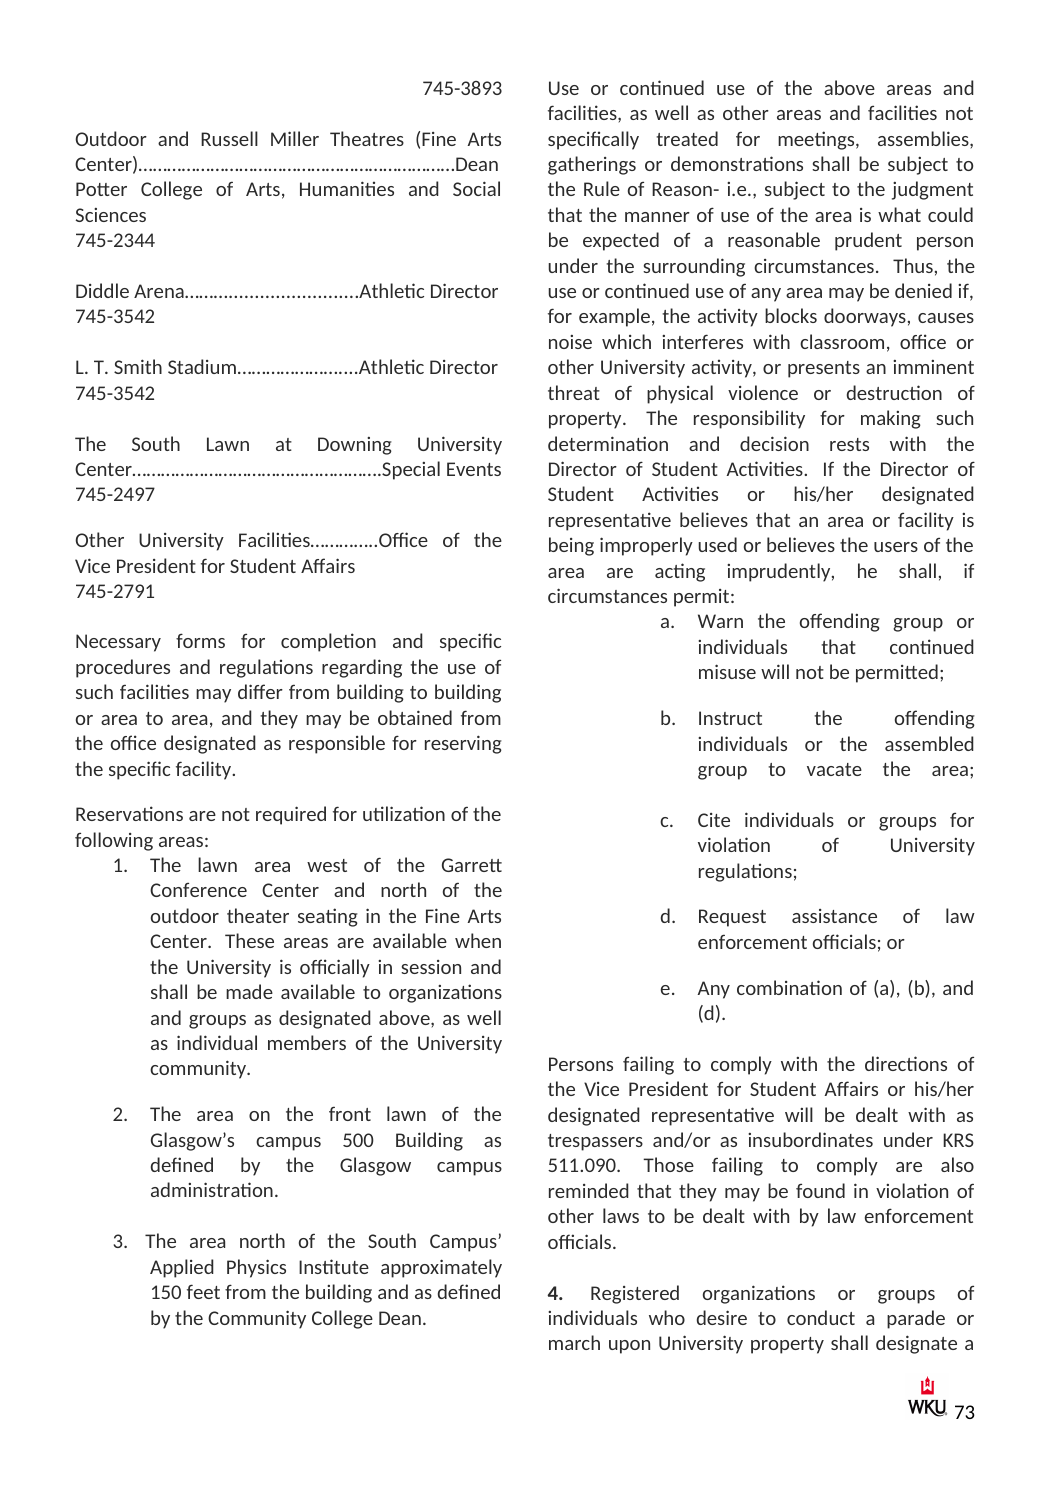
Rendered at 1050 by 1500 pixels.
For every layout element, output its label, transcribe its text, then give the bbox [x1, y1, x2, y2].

list The lawn area west of the Garrett Conference Center and north of the outdoor theater seating in the Fine Arts Center. These areas are available when the University is officially in session and shall be made available to organizations and groups as designated above, as well as individual members of the University community. [112, 852, 502, 1081]
text 745-3893 Outdoor and Russell Miller Theatres (Fine Arts Center)…………………………………………………………Dean Potter College of Arts, Humanities and Social Sciences [75, 75, 502, 227]
list Any combination of (a), (b), and (d). [660, 975, 975, 1026]
list Cite individuals or groups for violation of University regulations; [660, 807, 975, 883]
text 745-2344 [75, 227, 502, 278]
text 745-3542 The South Lawn at Downing University Center…………………………………………….Special Events [75, 380, 502, 482]
text Diddle Arena……….........................Athletic Director [75, 278, 502, 304]
text Use or continued use of the above areas and facilities, as well as other areas and facilities not specifically treated for meetings, assemblies, gatherings or demonstrations shall be subject to the Rule of Reason- i.e., subject to the judgment that the manner of use of the area is what could be expected of a reasonable prudent person under the surrounding circumstances. Thus, the use or continued use of any area may be denied if, for example, the activity blocks doorways, causes noise which interferes with classroom, office or other University activity, or presents an imminent threat of physical violence or destruction of property. The responsibility for making such determination and decision rests with the Director of Student Activities. If the Director of Student Activities or his/her designated representative believes that an area or facility is being improperly used or believes the users of the area are acting imprudently, he shall, if circumstances permit: [547, 75, 975, 609]
list Request assistance of law enforcement officials; or [660, 903, 975, 954]
text Other University Facilities…………..Office of the Vice President for Student Affairs [75, 527, 502, 578]
text 3. The area north of the South Campus’ Applied Physics Institute approximately 150 feet from the building and as defined by the Community College Dean. [112, 1228, 502, 1330]
text 745-2791 [75, 578, 502, 604]
text 2. The area on the front lawn of the Glasgow’s campus 500 Building as defined by the Glasgow campus administration. [112, 1101, 502, 1203]
text Reservations are not required for utilization of the following areas: [75, 801, 502, 852]
list Warn the offending group or individuals that continued misuse will not be permitted; [660, 609, 975, 685]
list Instruct the offending individuals or the assembled group to vacate the area; [660, 705, 975, 807]
text Necessary forms for completion and specific procedures and regulations regarding the use of such facilities may differ from building to building or area to area, and they may be obtained from the office designated as responsible for reserving the specific facility. [75, 629, 502, 781]
picture [905, 1373, 950, 1420]
text 745-3542 L. T. Smith Stadium…………………....Athletic Director [75, 304, 502, 380]
text 745-2497 [75, 482, 502, 507]
